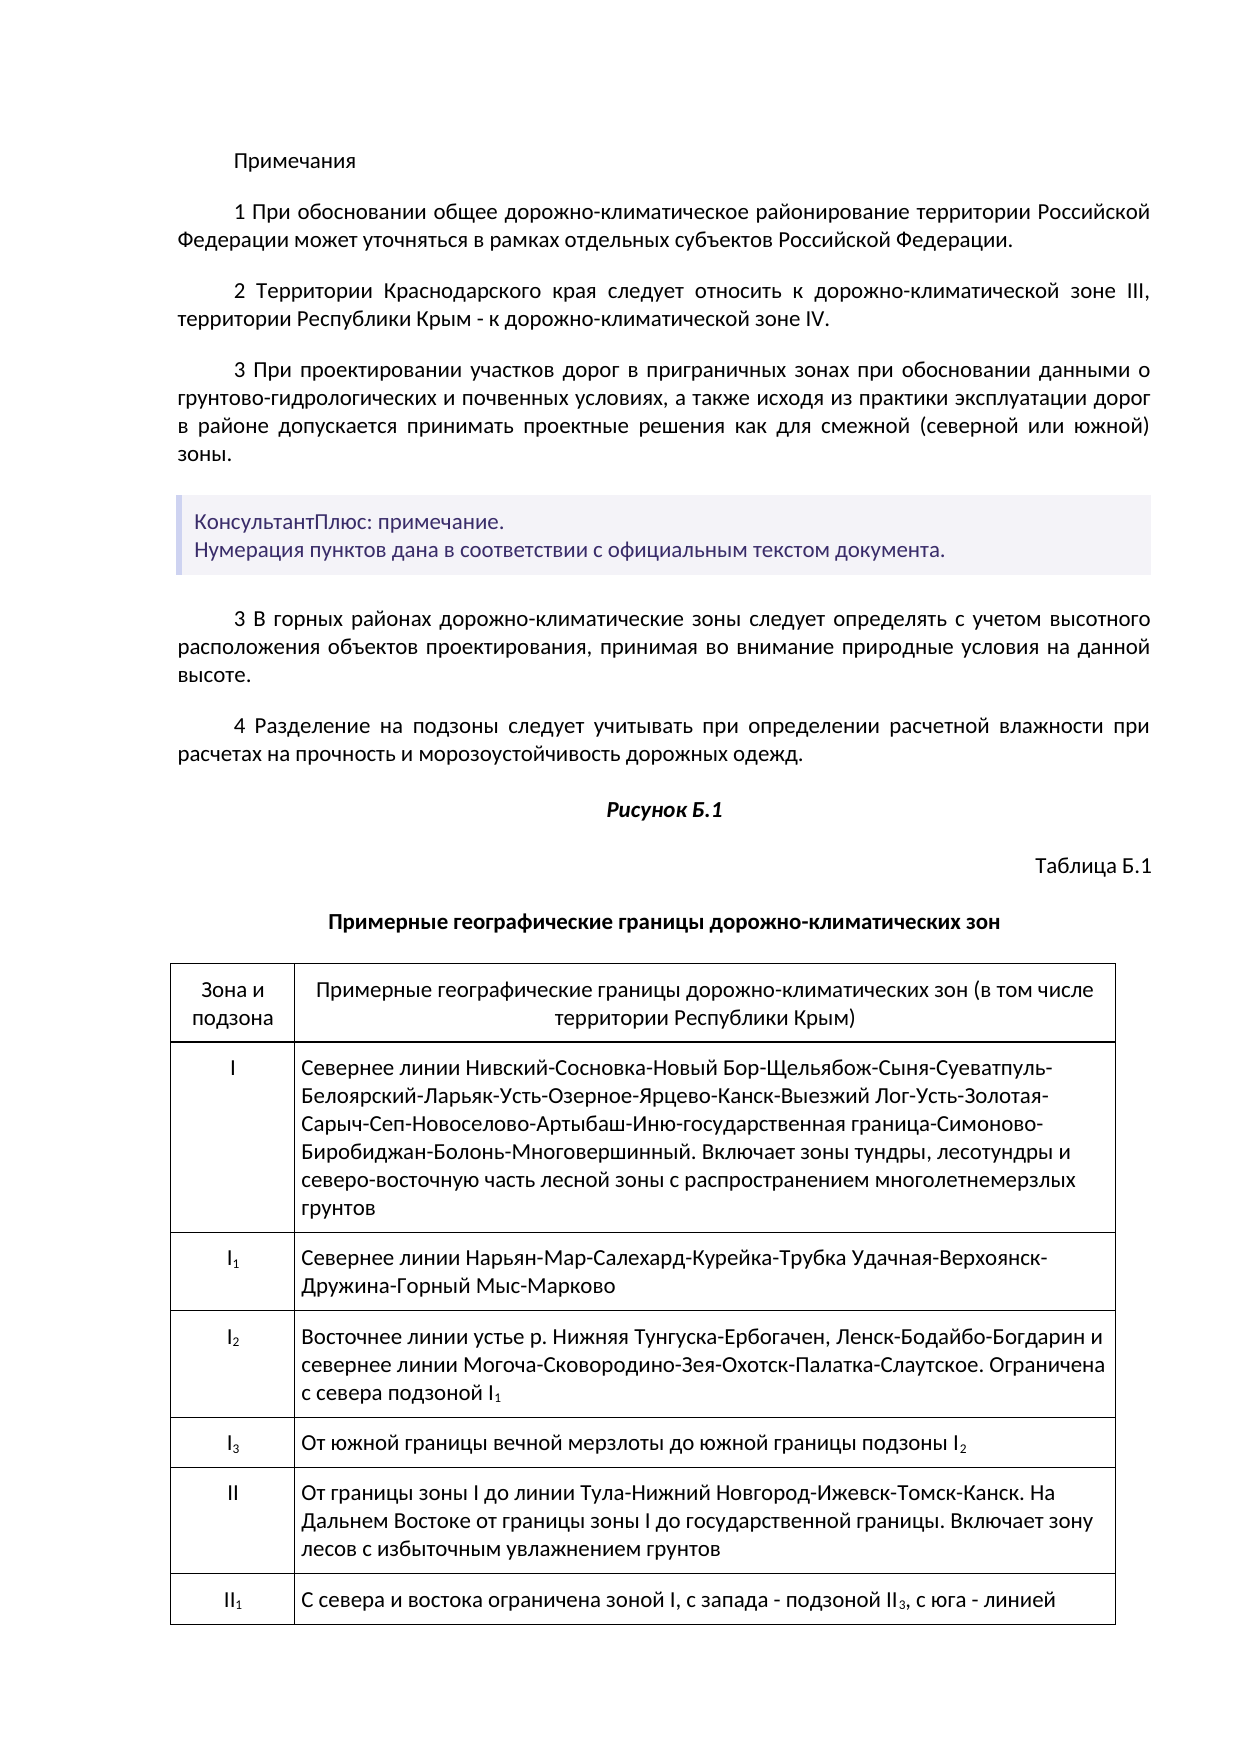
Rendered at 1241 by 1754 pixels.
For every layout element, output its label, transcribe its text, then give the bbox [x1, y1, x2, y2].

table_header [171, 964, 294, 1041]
text 3 В горных районах дорожно-климатические зоны следует определять с учетом высотного расположения объектов проектирования, принимая во внимание природные условия на данной высоте. [177, 604, 1152, 688]
text 4 Разделение на подзоны следует учитывать при определении расчетной влажности при расчетах на прочность и морозоустойчивость дорожных одежд. [177, 711, 1152, 767]
text Рисунок Б.1 [177, 795, 1152, 823]
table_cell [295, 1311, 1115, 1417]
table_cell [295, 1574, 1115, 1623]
text 1 При обосновании общее дорожно-климатическое районирование территории Российской Федерации может уточняться в рамках отдельных субъектов Российской Федерации. [177, 197, 1152, 253]
text Примерные географические границы дорожно-климатических зон [177, 907, 1152, 935]
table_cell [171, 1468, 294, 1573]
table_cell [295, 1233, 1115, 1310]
text Примечания [177, 146, 1152, 174]
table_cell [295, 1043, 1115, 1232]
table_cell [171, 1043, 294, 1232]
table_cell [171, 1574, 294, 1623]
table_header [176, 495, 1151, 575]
text 3 При проектировании участков дорог в приграничных зонах при обосновании данными о грунтово-гидрологических и почвенных условиях, а также исходя из практики эксплуатации дорог в районе допускается принимать проектные решения как для смежной (северной или южной) зоны. [177, 355, 1152, 467]
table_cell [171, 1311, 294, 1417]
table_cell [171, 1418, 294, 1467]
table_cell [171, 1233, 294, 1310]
text 2 Территории Краснодарского края следует относить к дорожно-климатической зоне III, территории Республики Крым - к дорожно-климатической зоне IV. [177, 276, 1152, 332]
text Таблица Б.1 [177, 851, 1152, 879]
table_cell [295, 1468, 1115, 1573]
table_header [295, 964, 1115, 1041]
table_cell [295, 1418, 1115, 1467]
